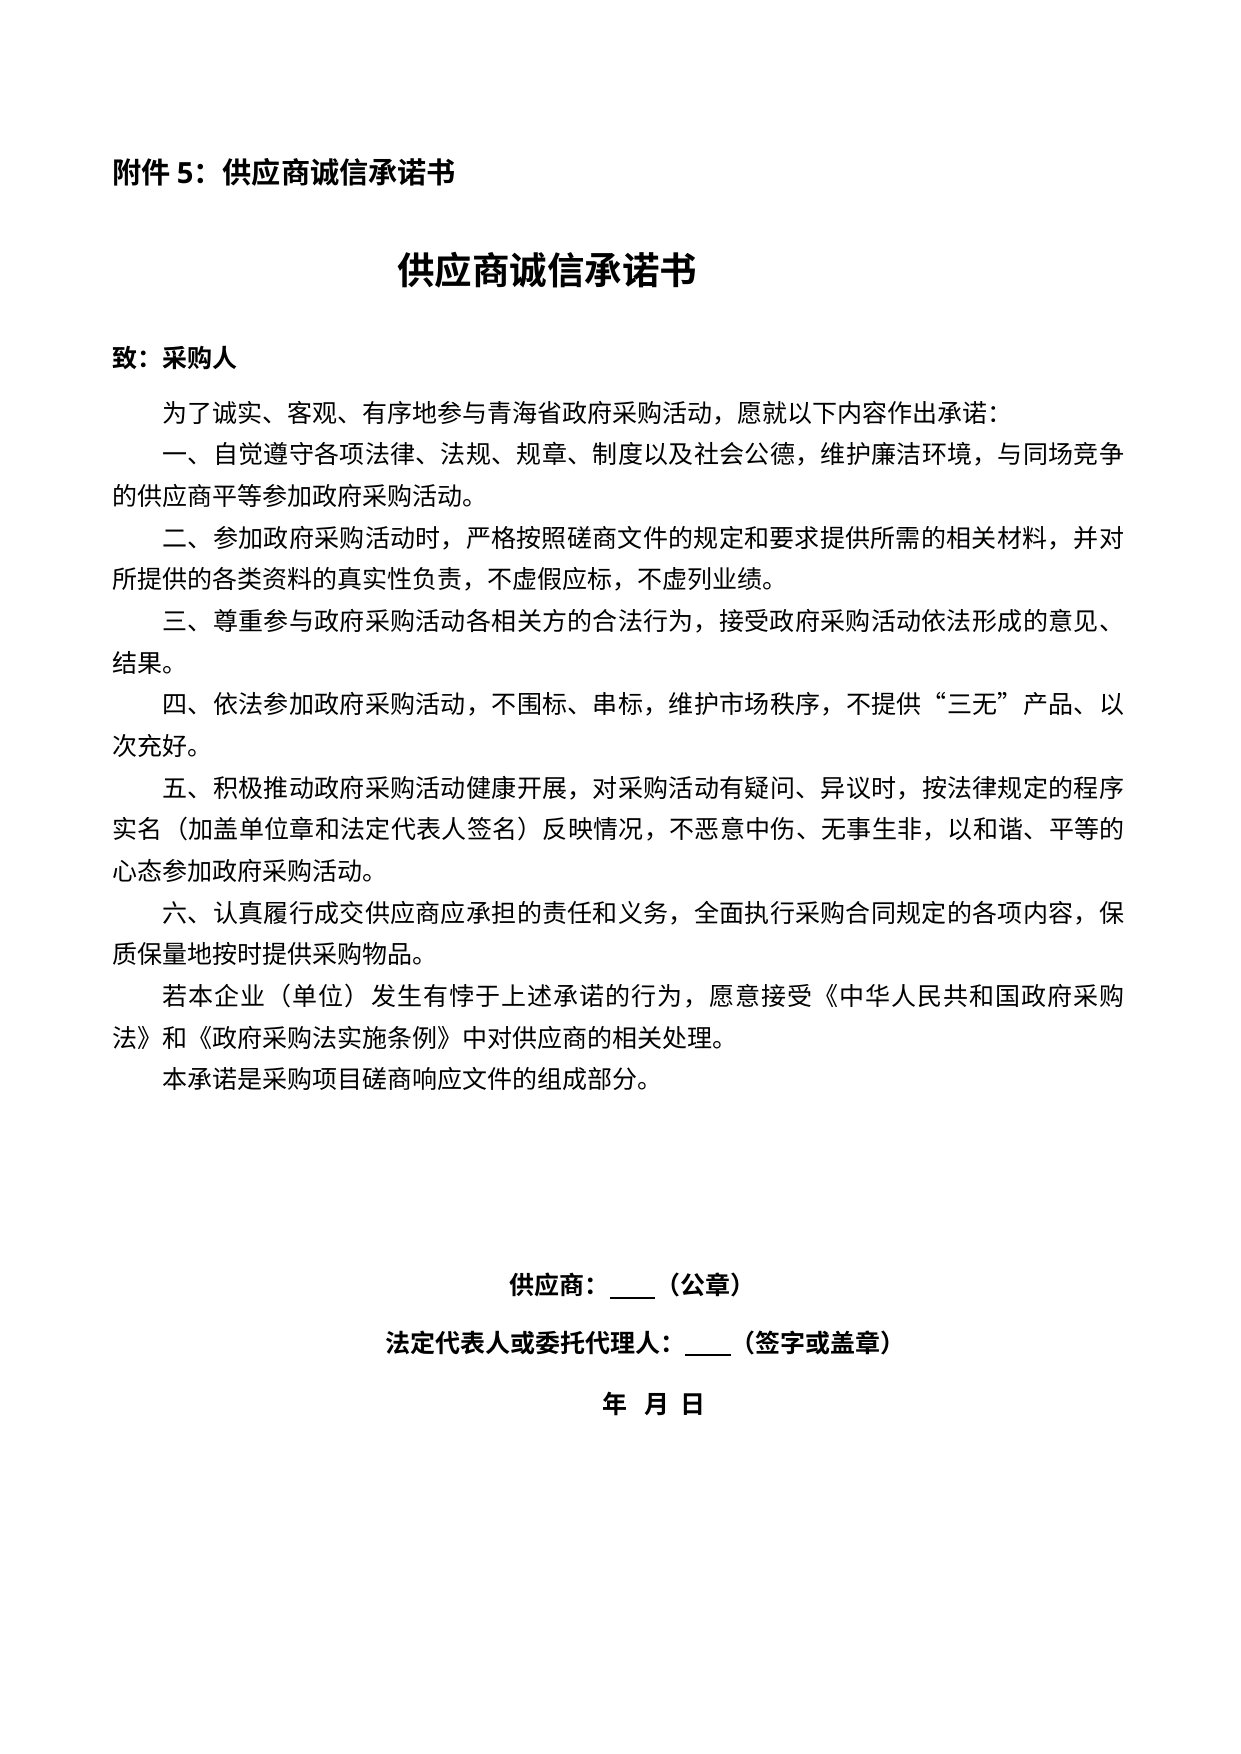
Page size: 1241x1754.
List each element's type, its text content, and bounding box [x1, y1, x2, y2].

text 一、自觉遵守各项法律、法规、规章、制度以及社会公德，维护廉洁环境，与同场竞争的供应商平等参加政府采购活动。 [112, 430, 1128, 514]
text 供应商： （公章） [112, 1266, 1128, 1302]
text 年 月 日 [112, 1381, 1078, 1422]
text 法定代表人或委托代理人： （签字或盖章） [112, 1323, 1128, 1359]
text 本承诺是采购项目磋商响应文件的组成部分。 [112, 1055, 1128, 1097]
text 若本企业（单位）发生有悖于上述承诺的行为，愿意接受《中华人民共和国政府采购法》和《政府采购法实施条例》中对供应商的相关处理。 [112, 972, 1128, 1055]
text 五、积极推动政府采购活动健康开展，对采购活动有疑问、异议时，按法律规定的程序实名（加盖单位章和法定代表人签名）反映情况，不恶意中伤、无事生非，以和谐、平等的心态参加政府采购活动。 [112, 764, 1128, 889]
text 致：采购人 [112, 334, 1128, 376]
text 四、依法参加政府采购活动，不围标、串标，维护市场秩序，不提供“三无”产品、以次充好。 [112, 680, 1128, 764]
text 附件5：供应商诚信承诺书 [112, 150, 1078, 192]
text 为了诚实、客观、有序地参与青海省政府采购活动，愿就以下内容作出承诺： [112, 389, 1128, 430]
text 二、参加政府采购活动时，严格按照磋商文件的规定和要求提供所需的相关材料，并对所提供的各类资料的真实性负责，不虚假应标，不虚列业绩。 [112, 514, 1128, 597]
text 三、尊重参与政府采购活动各相关方的合法行为，接受政府采购活动依法形成的意见、结果。 [112, 597, 1128, 680]
text 六、认真履行成交供应商应承担的责任和义务，全面执行采购合同规定的各项内容，保质保量地按时提供采购物品。 [112, 889, 1128, 972]
text 供应商诚信承诺书 [112, 251, 1128, 293]
